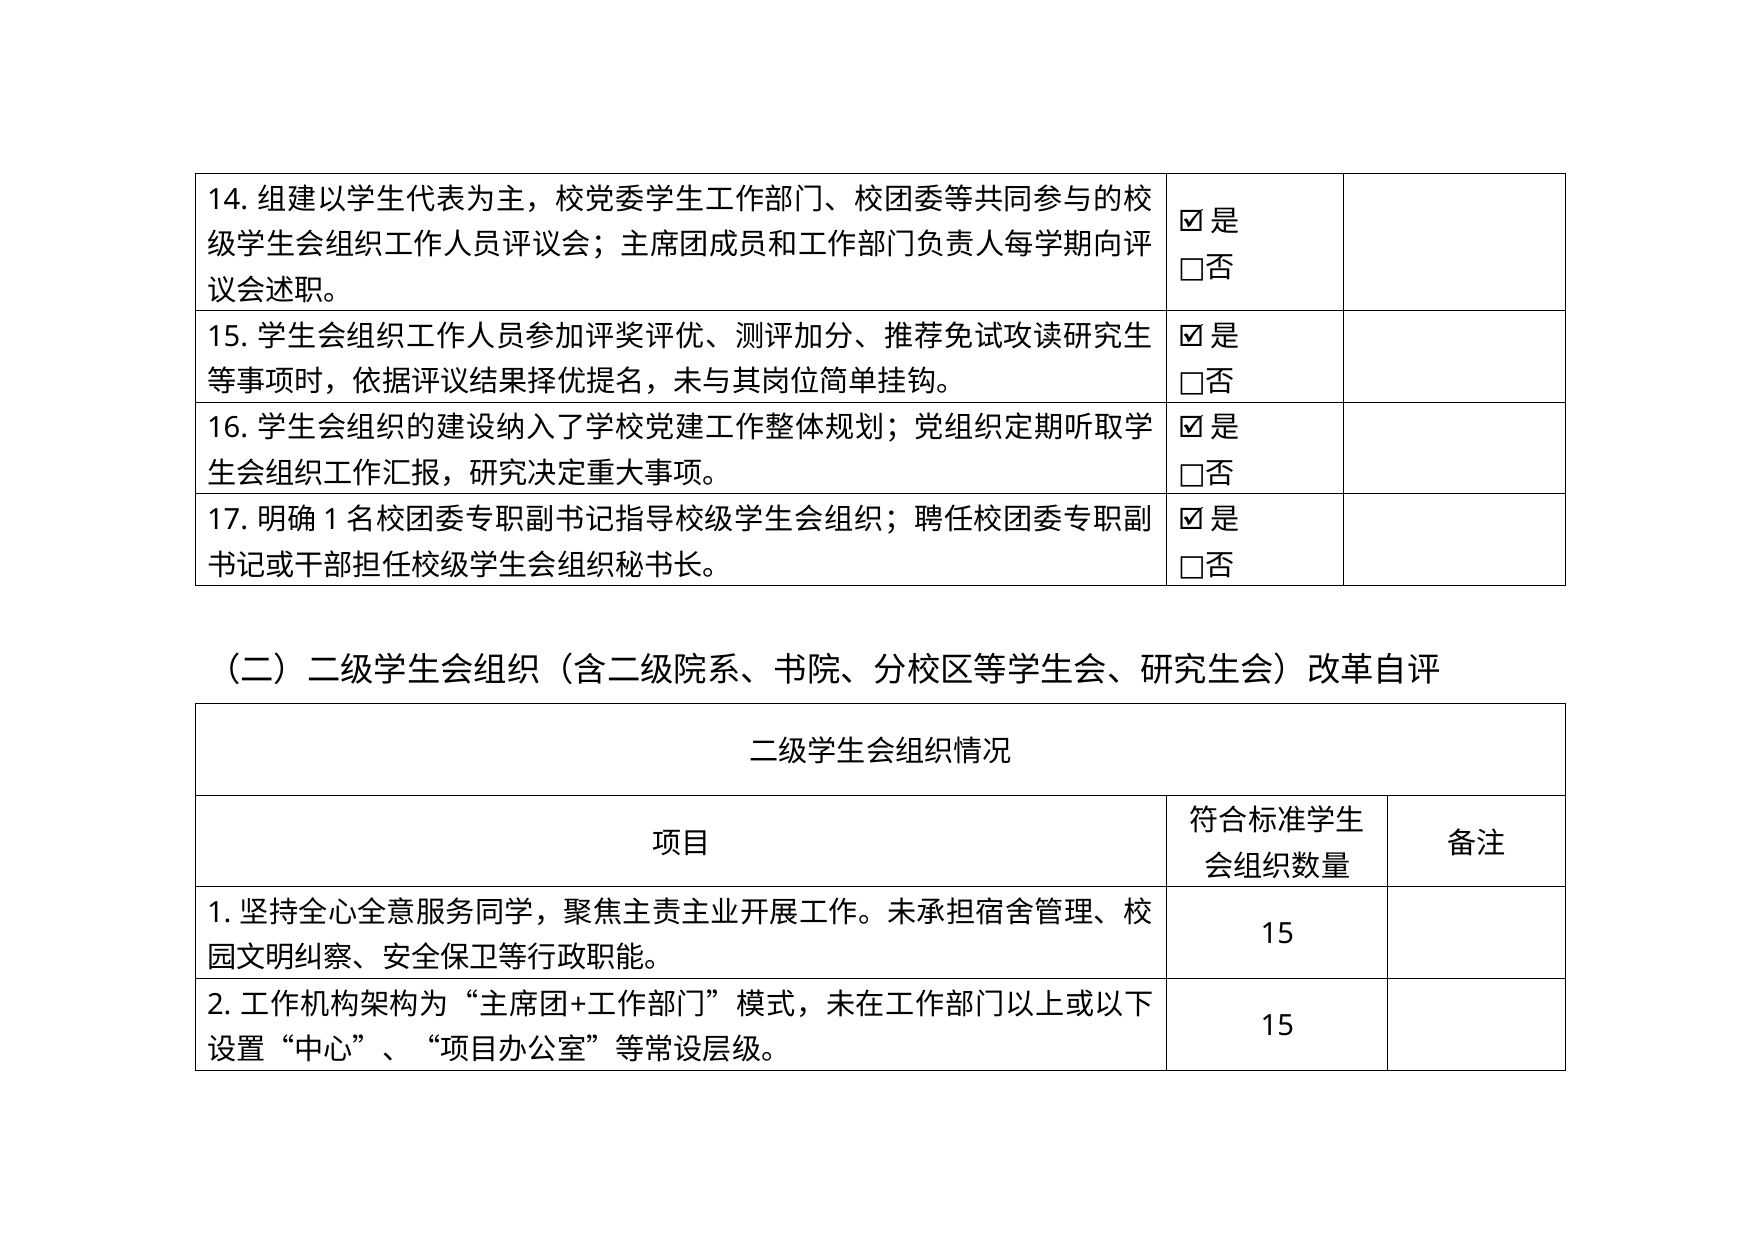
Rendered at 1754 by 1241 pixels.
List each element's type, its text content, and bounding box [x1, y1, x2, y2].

table_cell 符合标准学生会组织数量 [1167, 796, 1387, 886]
text （二）二级学生会组织（含二级院系、书院、分校区等学生会、研究生会）改革自评 [207, 643, 1535, 691]
table_cell 是 □否 [1167, 494, 1343, 585]
table_cell [1344, 311, 1565, 402]
table_cell 16. 学生会组织的建设纳入了学校党建工作整体规划；党组织定期听取学生会组织工作汇报，研究决定重大事项。 [196, 403, 1166, 493]
table_cell 14. 组建以学生代表为主，校党委学生工作部门、校团委等共同参与的校级学生会组织工作人员评议会；主席团成员和工作部门负责人每学期向评议会述职。 [196, 174, 1166, 310]
table_cell [1344, 174, 1565, 310]
table_cell [1388, 979, 1565, 1069]
table_cell 2. 工作机构架构为“主席团+工作部门”模式，未在工作部门以上或以下设置“中心”、“项目办公室”等常设层级。 [196, 979, 1166, 1069]
table_header 二级学生会组织情况 [196, 704, 1565, 794]
table_cell 17. 明确1名校团委专职副书记指导校级学生会组织；聘任校团委专职副书记或干部担任校级学生会组织秘书长。 [196, 494, 1166, 585]
table_cell 是 □否 [1167, 311, 1343, 402]
table_cell 1. 坚持全心全意服务同学，聚焦主责主业开展工作。未承担宿舍管理、校园文明纠察、安全保卫等行政职能。 [196, 887, 1166, 978]
table_cell 15 [1167, 887, 1387, 978]
table_cell [1344, 494, 1565, 585]
table_cell 是 □否 [1167, 174, 1343, 310]
table_cell [1344, 403, 1565, 493]
table_cell 15 [1167, 979, 1387, 1069]
table_cell 备注 [1388, 796, 1565, 886]
table_cell [1388, 887, 1565, 978]
table_cell 项目 [196, 796, 1166, 886]
table_cell 15. 学生会组织工作人员参加评奖评优、测评加分、推荐免试攻读研究生等事项时，依据评议结果择优提名，未与其岗位简单挂钩。 [196, 311, 1166, 402]
table_cell 是 □否 [1167, 403, 1343, 493]
